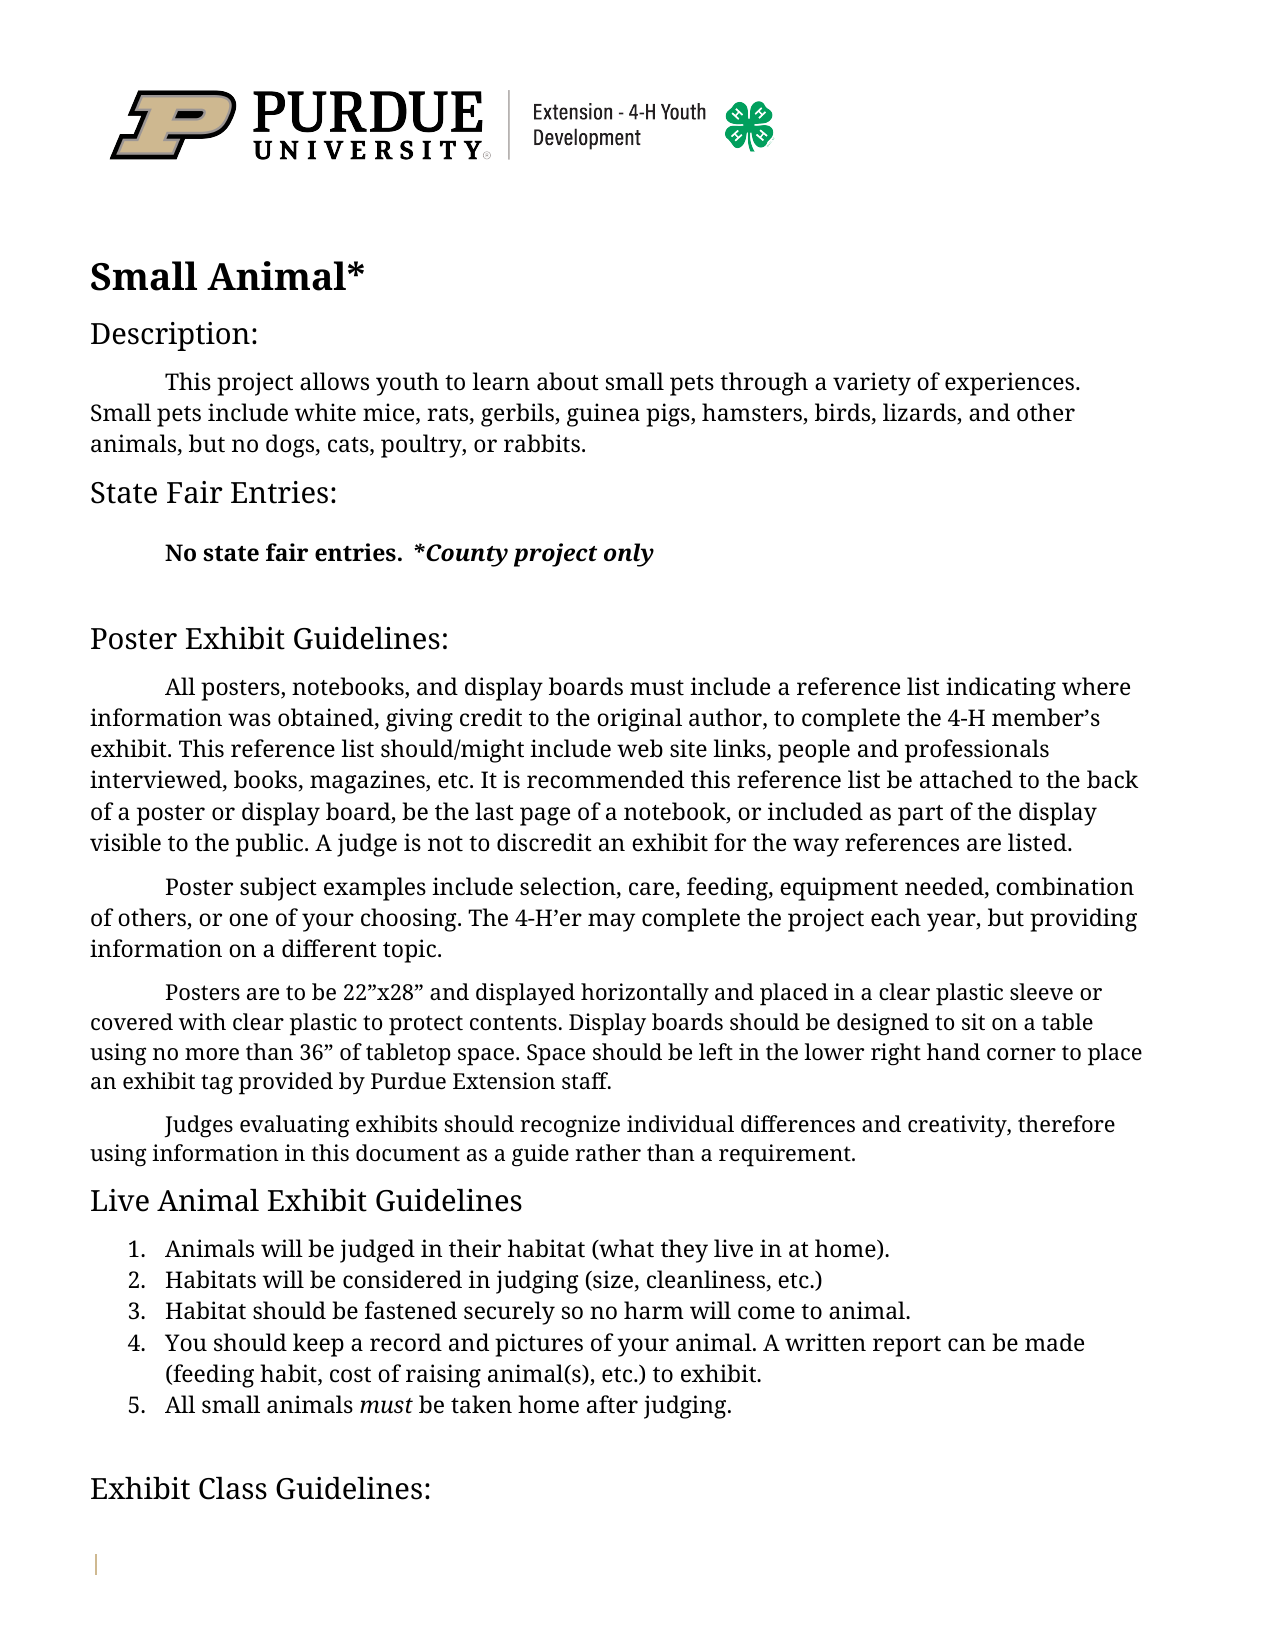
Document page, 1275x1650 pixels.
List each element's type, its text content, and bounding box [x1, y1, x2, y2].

list Habitats will be considered in judging (size, cleanliness, etc.) [127, 1264, 1147, 1295]
text All posters, notebooks, and display boards must include a reference list indicating where information was obtained, giving credit to the original author, to complete the 4-H member’s exhibit. This reference list should/might include web site links, people and professionals interviewed, books, magazines, etc. It is recommended this reference list be attached to the back of a poster or display board, be the last page of a notebook, or included as part of the display visible to the public. A judge is not to discredit an exhibit for the way references are listed. [90, 671, 1147, 858]
text State Fair Entries: [90, 472, 1147, 512]
list All small animals must be taken home after judging. [127, 1389, 1147, 1420]
list Habitat should be fastened securely so no harm will come to animal. [127, 1295, 1147, 1327]
list You should keep a record and pictures of your animal. A written report can be made (feeding habit, cost of raising animal(s), etc.) to exhibit. [127, 1327, 1147, 1389]
text Live Animal Exhibit Guidelines [90, 1181, 1147, 1220]
text Posters are to be 22”x28” and displayed horizontally and placed in a clear plastic sleeve or covered with clear plastic to protect contents. Display boards should be designed to sit on a table using no more than 36” of tabletop space. Space should be left in the lower right hand corner to place an exhibit tag provided by Purdue Extension staff. [90, 977, 1147, 1096]
list Animals will be judged in their habitat (what they live in at home). [127, 1233, 1147, 1264]
text Poster subject examples include selection, care, feeding, equipment needed, combination of others, or one of your choosing. The 4-H’er may complete the project each year, but providing information on a different topic. [90, 871, 1147, 964]
text Poster Exhibit Guidelines: [90, 618, 1147, 658]
text Judges evaluating exhibits should recognize individual differences and creativity, therefore using information in this document as a guide rather than a requirement. [90, 1108, 1147, 1168]
subtitle No state fair entries. *County project only [90, 537, 1147, 568]
text This project allows youth to learn about small pets through a variety of experiences. Small pets include white mice, rats, gerbils, guinea pigs, hamsters, birds, lizards, and other animals, but no dogs, cats, poultry, or rabbits. [90, 366, 1147, 459]
text Description: [90, 313, 1147, 353]
picture [109, 87, 819, 164]
subtitle Small Animal* [90, 250, 1147, 301]
text Exhibit Class Guidelines: [90, 1468, 1147, 1508]
